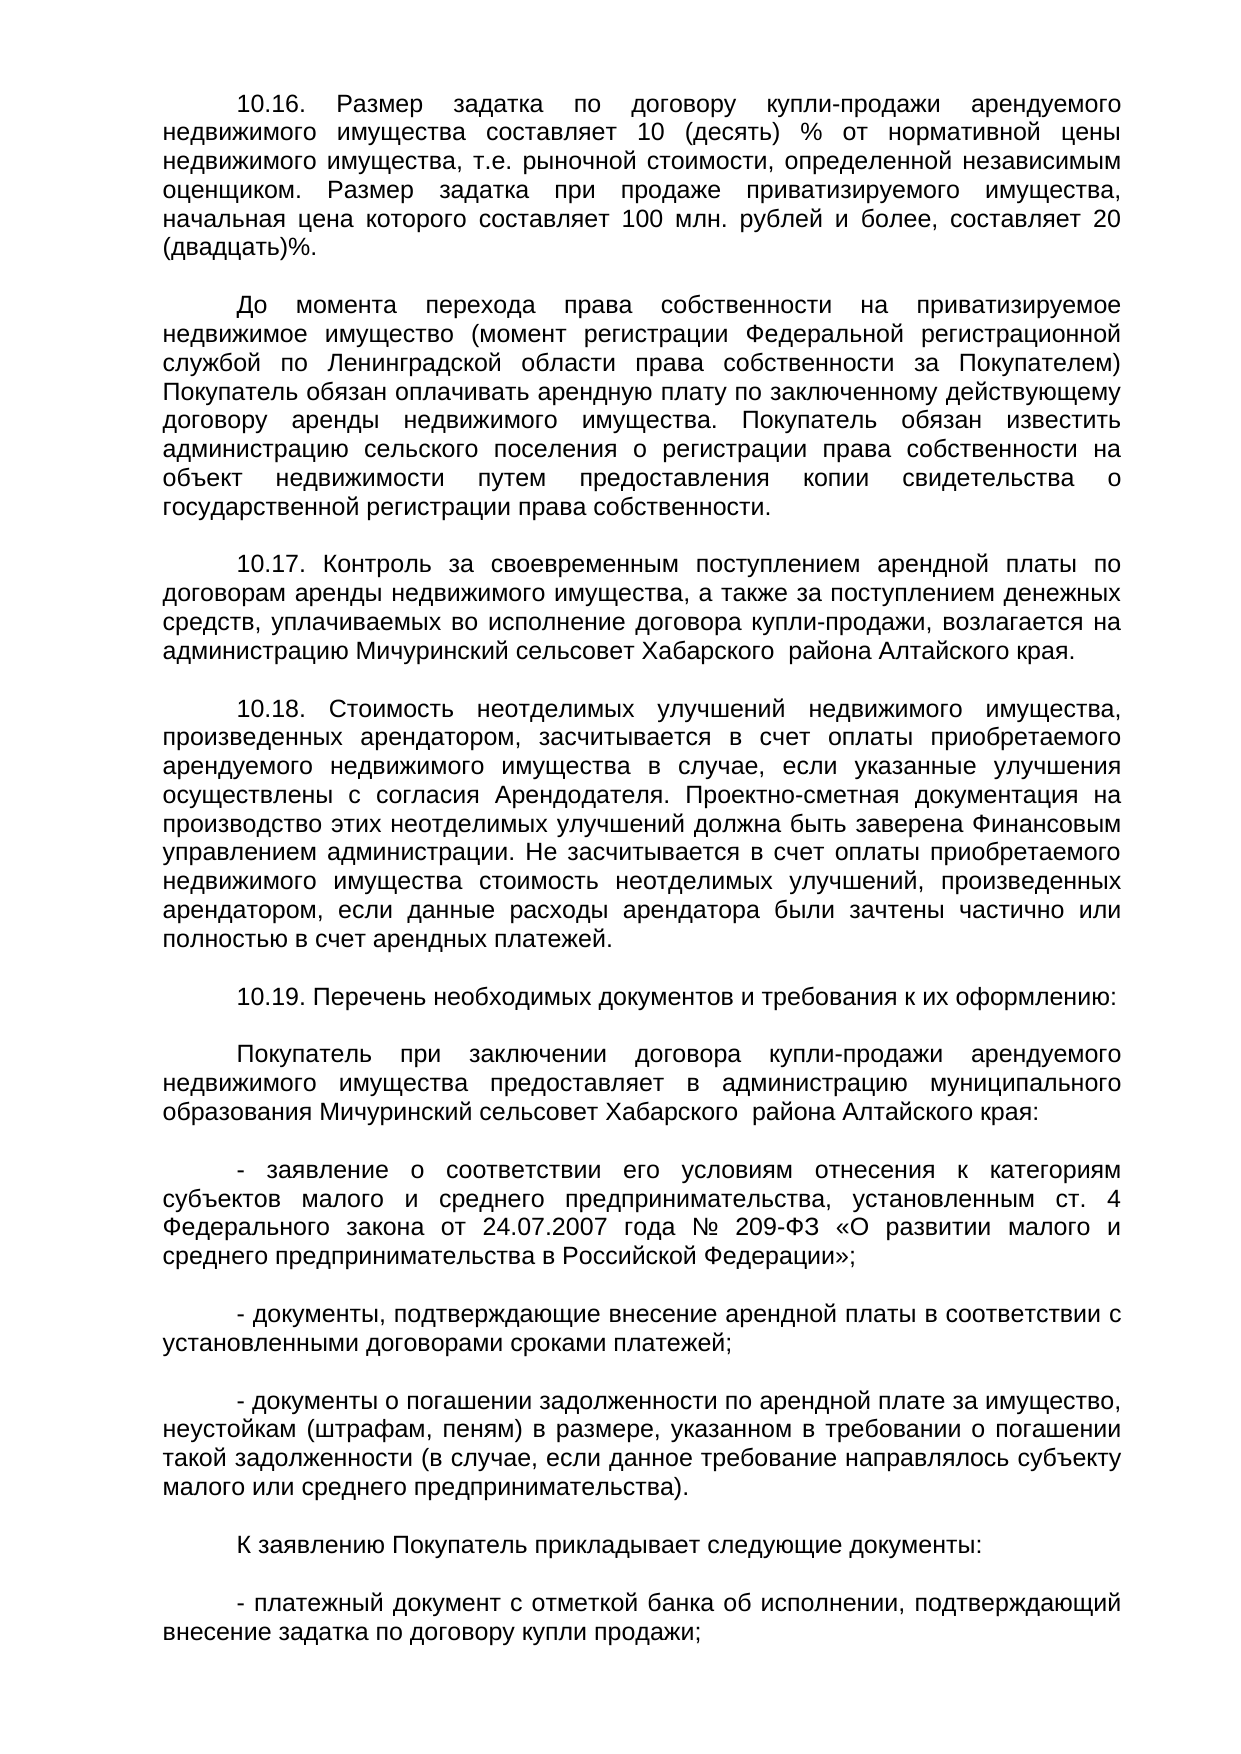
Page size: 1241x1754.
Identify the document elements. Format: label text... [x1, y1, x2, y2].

text 10.17. Контроль за своевременным поступлением арендной платы по договорам аренды недвижимого имущества, а также за поступлением денежных средств, уплачиваемых во исполнение договора купли-продажи, возлагается на администрацию Мичуринский сельсовет Хабарского района Алтайского края. [162, 549, 1122, 664]
text - заявление о соответствии его условиям отнесения к категориям субъектов малого и среднего предпринимательства, установленным ст. 4 Федерального закона от 24.07.2007 года № 209-ФЗ «О развитии малого и среднего предпринимательства в Российской Федерации»; [162, 1155, 1122, 1270]
text - платежный документ с отметкой банка об исполнении, подтверждающий внесение задатка по договору купли продажи; [162, 1588, 1122, 1645]
text 10.18. Стоимость неотделимых улучшений недвижимого имущества, произведенных арендатором, засчитывается в счет оплаты приобретаемого арендуемого недвижимого имущества в случае, если указанные улучшения осуществлены с согласия Арендодателя. Проектно-сметная документация на производство этих неотделимых улучшений должна быть заверена Финансовым управлением администрации. Не засчитывается в счет оплаты приобретаемого недвижимого имущества стоимость неотделимых улучшений, произведенных арендатором, если данные расходы арендатора были зачтены частично или полностью в счет арендных платежей. [162, 694, 1122, 952]
text 10.16. Размер задатка по договору купли-продажи арендуемого недвижимого имущества составляет 10 (десять) % от нормативной цены недвижимого имущества, т.е. рыночной стоимости, определенной независимым оценщиком. Размер задатка при продаже приватизируемого имущества, начальная цена которого составляет 100 млн. рублей и более, составляет 20 (двадцать)%. [162, 89, 1122, 261]
text До момента перехода права собственности на приватизируемое недвижимое имущество (момент регистрации Федеральной регистрационной службой по Ленинградской области права собственности за Покупателем) Покупатель обязан оплачивать арендную плату по заключенному действующему договору аренды недвижимого имущества. Покупатель обязан известить администрацию сельского поселения о регистрации права собственности на объект недвижимости путем предоставления копии свидетельства о государственной регистрации права собственности. [162, 290, 1122, 520]
text 10.19. Перечень необходимых документов и требования к их оформлению: [162, 982, 1122, 1010]
text - документы, подтверждающие внесение арендной платы в соответствии с установленными договорами сроками платежей; [162, 1299, 1122, 1357]
text - документы о погашении задолженности по арендной плате за имущество, неустойкам (штрафам, пеням) в размере, указанном в требовании о погашении такой задолженности (в случае, если данное требование направлялось субъекту малого или среднего предпринимательства). [162, 1386, 1122, 1501]
text Покупатель при заключении договора купли-продажи арендуемого недвижимого имущества предоставляет в администрацию муниципального образования Мичуринский сельсовет Хабарского района Алтайского края: [162, 1039, 1122, 1126]
text К заявлению Покупатель прикладывает следующие документы: [162, 1530, 1122, 1559]
